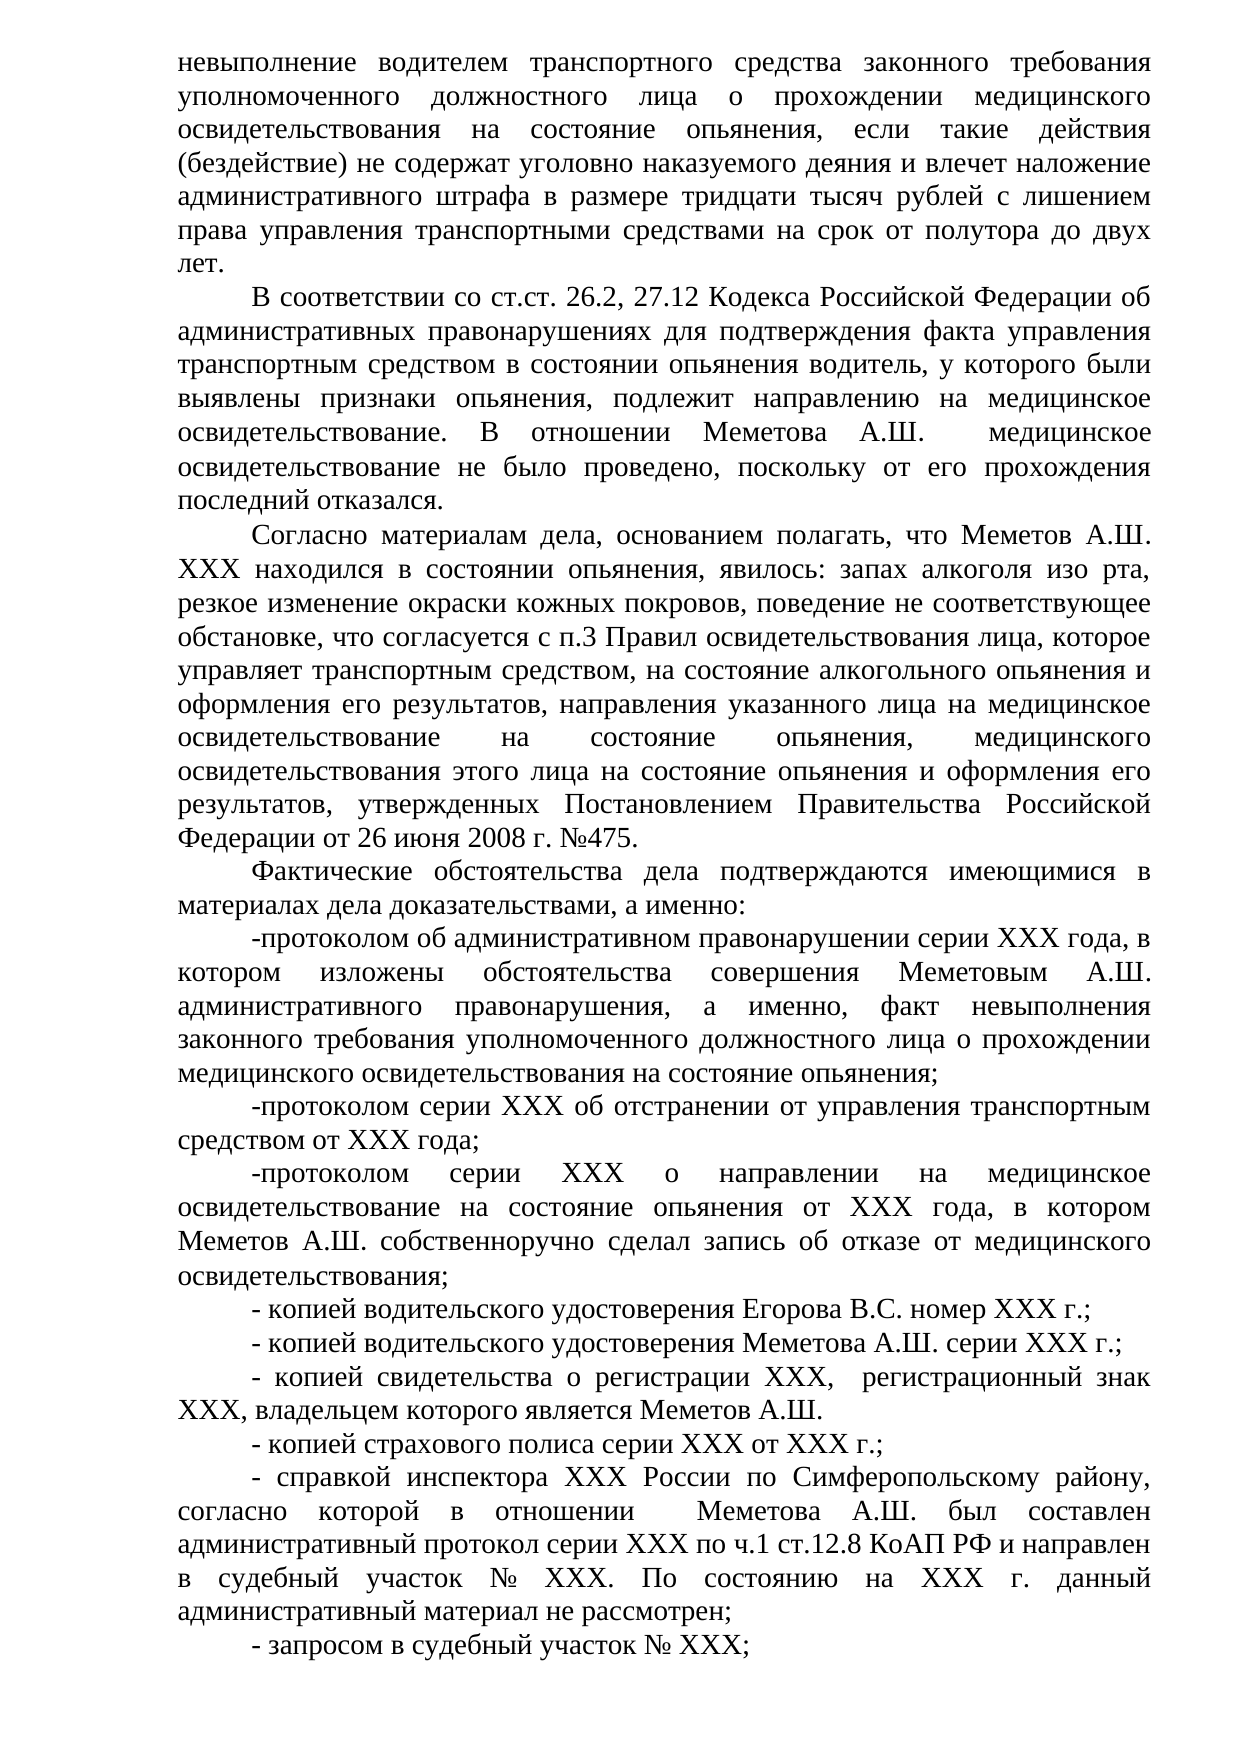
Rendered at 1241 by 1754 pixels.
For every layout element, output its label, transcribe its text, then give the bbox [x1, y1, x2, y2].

text -протоколом серии ХХХ об отстранении от управления транспортным средством от ХХХ года; [177, 1088, 1152, 1155]
text - копией страхового полиса серии ХХХ от ХХХ г.; [177, 1426, 1152, 1459]
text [177, 44, 1152, 279]
text - копией водительского удостоверения Меметова А.Ш. серии ХХХ г.; [177, 1325, 1152, 1359]
text - копией водительского удостоверения Егорова В.С. номер ХХХ г.; [177, 1292, 1152, 1325]
text - справкой инспектора ХХХ России по Симферопольскому району, согласно которой в отношении Меметова А.Ш. был составлен административный протокол серии ХХХ по ч.1 ст.12.8 КоАП РФ и направлен в судебный участок № ХХХ. По состоянию на ХХХ г. данный административный материал не рассмотрен; [177, 1459, 1152, 1627]
text -протоколом об административном правонарушении серии ХХХ года, в котором изложены обстоятельства совершения Меметовым А.Ш. административного правонарушения, а именно, факт невыполнения законного требования уполномоченного должностного лица о прохождении медицинского освидетельствования на состояние опьянения; [177, 921, 1152, 1088]
text В соответствии со ст.ст. 26.2, 27.12 Кодекса Российской Федерации об административных правонарушениях для подтверждения факта управления транспортным средством в состоянии опьянения водитель, у которого были выявлены признаки опьянения, подлежит направлению на медицинское освидетельствование. В отношении Меметова А.Ш. медицинское освидетельствование не было проведено, поскольку от его прохождения последний отказался. [177, 279, 1152, 516]
text - запросом в судебный участок № ХХХ; [177, 1627, 1152, 1661]
text -протоколом серии ХХХ о направлении на медицинское освидетельствование на состояние опьянения от ХХХ года, в котором Меметов А.Ш. собственноручно сделал запись об отказе от медицинского освидетельствования; [177, 1155, 1152, 1292]
text Фактические обстоятельства дела подтверждаются имеющимися в материалах дела доказательствами, а именно: [177, 853, 1152, 921]
text Согласно материалам дела, основанием полагать, что Меметов А.Ш. ХХХ находился в состоянии опьянения, явилось: запах алкоголя изо рта, резкое изменение окраски кожных покровов, поведение не соответствующее обстановке, что согласуется с п.3 Правил освидетельствования лица, которое управляет транспортным средством, на состояние алкогольного опьянения и оформления его результатов, направления указанного лица на медицинское освидетельствование на состояние опьянения, медицинского освидетельствования этого лица на состояние опьянения и оформления его результатов, утвержденных Постановлением Правительства Российской Федерации от 26 июня 2008 г. №475. [177, 516, 1152, 853]
text - копией свидетельства о регистрации ХХХ, регистрационный знак ХХХ, владельцем которого является Меметов А.Ш. [177, 1359, 1152, 1426]
